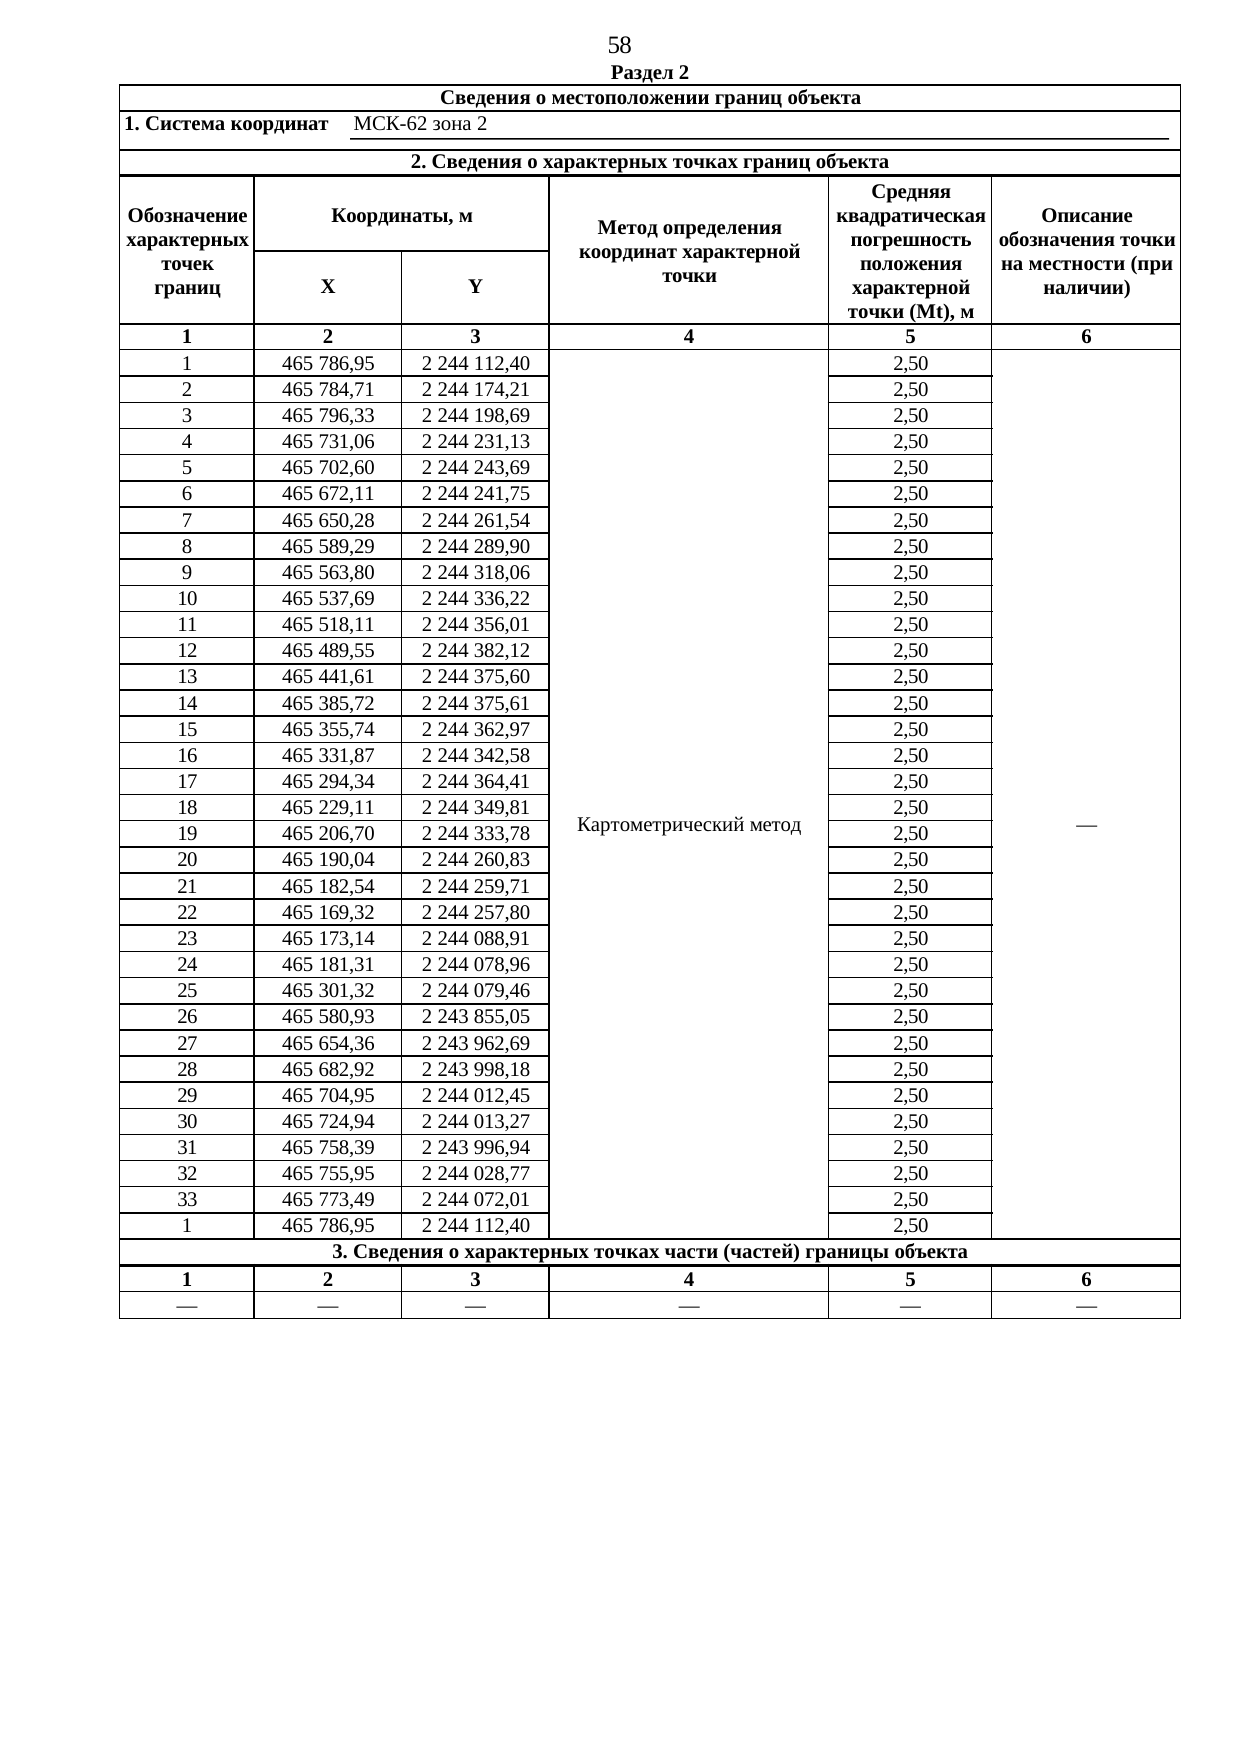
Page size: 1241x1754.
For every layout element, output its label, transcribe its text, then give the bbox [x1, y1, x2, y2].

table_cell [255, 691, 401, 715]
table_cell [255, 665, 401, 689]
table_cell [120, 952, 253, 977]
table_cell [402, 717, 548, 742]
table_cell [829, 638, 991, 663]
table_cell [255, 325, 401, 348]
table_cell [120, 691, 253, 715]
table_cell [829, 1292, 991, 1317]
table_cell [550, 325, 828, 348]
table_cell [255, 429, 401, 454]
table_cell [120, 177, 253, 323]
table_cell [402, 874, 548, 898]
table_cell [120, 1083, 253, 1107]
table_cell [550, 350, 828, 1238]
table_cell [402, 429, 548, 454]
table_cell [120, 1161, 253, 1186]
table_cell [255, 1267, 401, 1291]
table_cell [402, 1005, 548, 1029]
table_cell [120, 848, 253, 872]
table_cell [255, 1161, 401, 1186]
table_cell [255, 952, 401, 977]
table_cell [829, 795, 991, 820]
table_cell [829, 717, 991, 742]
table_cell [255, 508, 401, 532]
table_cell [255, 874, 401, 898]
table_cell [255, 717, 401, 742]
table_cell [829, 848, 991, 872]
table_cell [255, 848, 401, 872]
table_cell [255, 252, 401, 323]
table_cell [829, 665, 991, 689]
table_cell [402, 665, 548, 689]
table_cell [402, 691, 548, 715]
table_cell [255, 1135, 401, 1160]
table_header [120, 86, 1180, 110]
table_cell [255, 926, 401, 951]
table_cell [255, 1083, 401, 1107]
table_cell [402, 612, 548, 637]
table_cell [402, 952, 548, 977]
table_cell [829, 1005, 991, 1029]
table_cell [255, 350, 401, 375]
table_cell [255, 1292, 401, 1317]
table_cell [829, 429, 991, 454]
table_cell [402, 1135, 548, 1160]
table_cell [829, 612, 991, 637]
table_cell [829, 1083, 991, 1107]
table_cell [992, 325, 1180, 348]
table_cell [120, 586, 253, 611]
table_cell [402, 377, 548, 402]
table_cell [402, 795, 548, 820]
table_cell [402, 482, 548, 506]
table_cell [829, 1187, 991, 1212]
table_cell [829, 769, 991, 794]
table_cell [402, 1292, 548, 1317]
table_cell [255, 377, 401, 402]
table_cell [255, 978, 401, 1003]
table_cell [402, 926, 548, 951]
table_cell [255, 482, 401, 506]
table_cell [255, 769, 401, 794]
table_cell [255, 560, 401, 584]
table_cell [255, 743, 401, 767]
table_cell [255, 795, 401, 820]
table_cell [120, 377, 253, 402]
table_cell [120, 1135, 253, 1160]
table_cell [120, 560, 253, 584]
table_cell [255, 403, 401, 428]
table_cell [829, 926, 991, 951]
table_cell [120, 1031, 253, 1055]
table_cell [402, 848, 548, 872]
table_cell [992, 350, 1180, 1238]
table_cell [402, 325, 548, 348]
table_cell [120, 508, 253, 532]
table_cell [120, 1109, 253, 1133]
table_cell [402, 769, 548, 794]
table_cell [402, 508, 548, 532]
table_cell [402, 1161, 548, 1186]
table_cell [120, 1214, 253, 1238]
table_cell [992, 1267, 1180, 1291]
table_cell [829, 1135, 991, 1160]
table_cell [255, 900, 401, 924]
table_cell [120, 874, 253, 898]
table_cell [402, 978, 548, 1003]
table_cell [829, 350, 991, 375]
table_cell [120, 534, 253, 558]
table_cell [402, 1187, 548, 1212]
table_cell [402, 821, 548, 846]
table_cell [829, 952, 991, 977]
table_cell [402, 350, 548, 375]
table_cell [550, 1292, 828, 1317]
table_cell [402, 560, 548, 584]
text Раздел 2 [298, 60, 1002, 84]
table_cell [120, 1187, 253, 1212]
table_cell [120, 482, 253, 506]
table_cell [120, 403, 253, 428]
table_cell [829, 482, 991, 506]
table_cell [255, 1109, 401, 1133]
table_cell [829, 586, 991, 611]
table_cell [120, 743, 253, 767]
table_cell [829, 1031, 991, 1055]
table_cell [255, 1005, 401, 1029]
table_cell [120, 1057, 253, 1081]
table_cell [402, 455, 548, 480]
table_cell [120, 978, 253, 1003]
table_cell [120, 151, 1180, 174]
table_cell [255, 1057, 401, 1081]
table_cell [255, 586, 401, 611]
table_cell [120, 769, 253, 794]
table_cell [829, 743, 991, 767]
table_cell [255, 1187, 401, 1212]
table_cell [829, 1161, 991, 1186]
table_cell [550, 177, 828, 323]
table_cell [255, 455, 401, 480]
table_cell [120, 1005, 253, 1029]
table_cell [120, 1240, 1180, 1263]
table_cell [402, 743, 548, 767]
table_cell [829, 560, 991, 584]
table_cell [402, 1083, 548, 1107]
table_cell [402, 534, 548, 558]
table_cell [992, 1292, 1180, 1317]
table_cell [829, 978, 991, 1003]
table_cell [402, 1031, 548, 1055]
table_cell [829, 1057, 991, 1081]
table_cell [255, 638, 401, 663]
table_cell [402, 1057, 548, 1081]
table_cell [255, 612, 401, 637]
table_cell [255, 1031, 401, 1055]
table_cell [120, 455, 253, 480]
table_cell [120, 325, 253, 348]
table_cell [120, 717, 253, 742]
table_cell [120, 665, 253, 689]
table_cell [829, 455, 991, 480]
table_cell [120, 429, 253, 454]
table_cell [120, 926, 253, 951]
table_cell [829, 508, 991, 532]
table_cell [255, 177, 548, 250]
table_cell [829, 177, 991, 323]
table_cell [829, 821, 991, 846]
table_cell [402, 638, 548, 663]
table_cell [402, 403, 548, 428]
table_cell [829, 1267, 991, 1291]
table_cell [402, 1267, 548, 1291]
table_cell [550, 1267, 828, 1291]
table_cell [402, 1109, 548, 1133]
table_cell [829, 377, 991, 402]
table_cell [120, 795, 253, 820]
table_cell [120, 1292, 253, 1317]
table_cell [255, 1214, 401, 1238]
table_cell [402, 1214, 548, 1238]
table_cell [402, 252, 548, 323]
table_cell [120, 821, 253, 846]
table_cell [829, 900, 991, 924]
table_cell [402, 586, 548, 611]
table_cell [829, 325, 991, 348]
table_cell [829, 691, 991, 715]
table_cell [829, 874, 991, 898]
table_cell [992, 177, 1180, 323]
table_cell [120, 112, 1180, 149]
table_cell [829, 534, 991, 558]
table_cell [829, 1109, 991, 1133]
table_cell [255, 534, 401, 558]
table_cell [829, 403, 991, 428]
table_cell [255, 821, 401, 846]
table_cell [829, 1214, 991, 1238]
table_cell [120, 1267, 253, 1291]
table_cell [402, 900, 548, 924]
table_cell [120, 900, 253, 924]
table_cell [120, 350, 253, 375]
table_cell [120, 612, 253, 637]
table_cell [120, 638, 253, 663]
